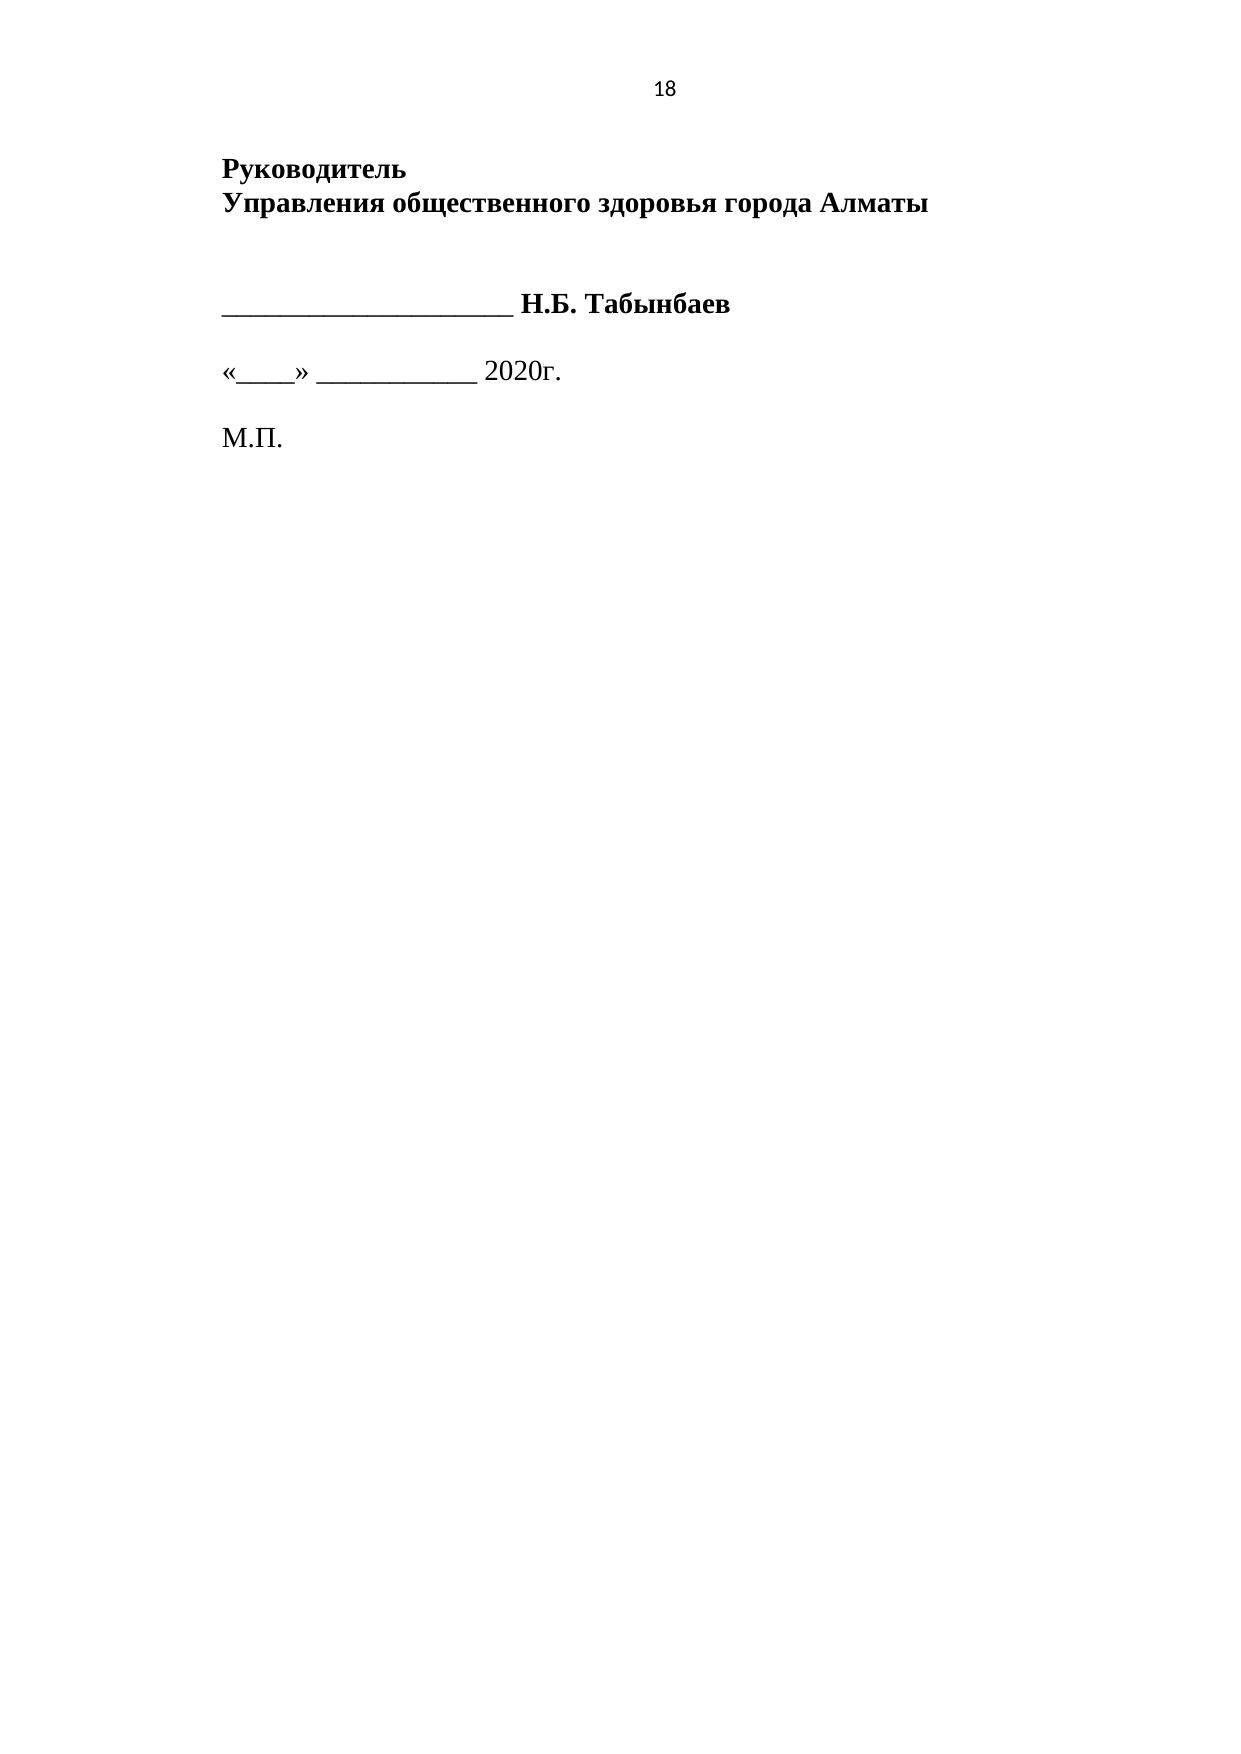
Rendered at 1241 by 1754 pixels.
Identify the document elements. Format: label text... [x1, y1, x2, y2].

text «____» ___________ 2020г. [148, 353, 1152, 386]
text Управления общественного здоровья города Алматы [148, 185, 1152, 219]
text Руководитель [148, 152, 1152, 185]
text М.П. [148, 420, 1152, 518]
text ____________________ Н.Б. Табынбаев [148, 286, 1152, 319]
